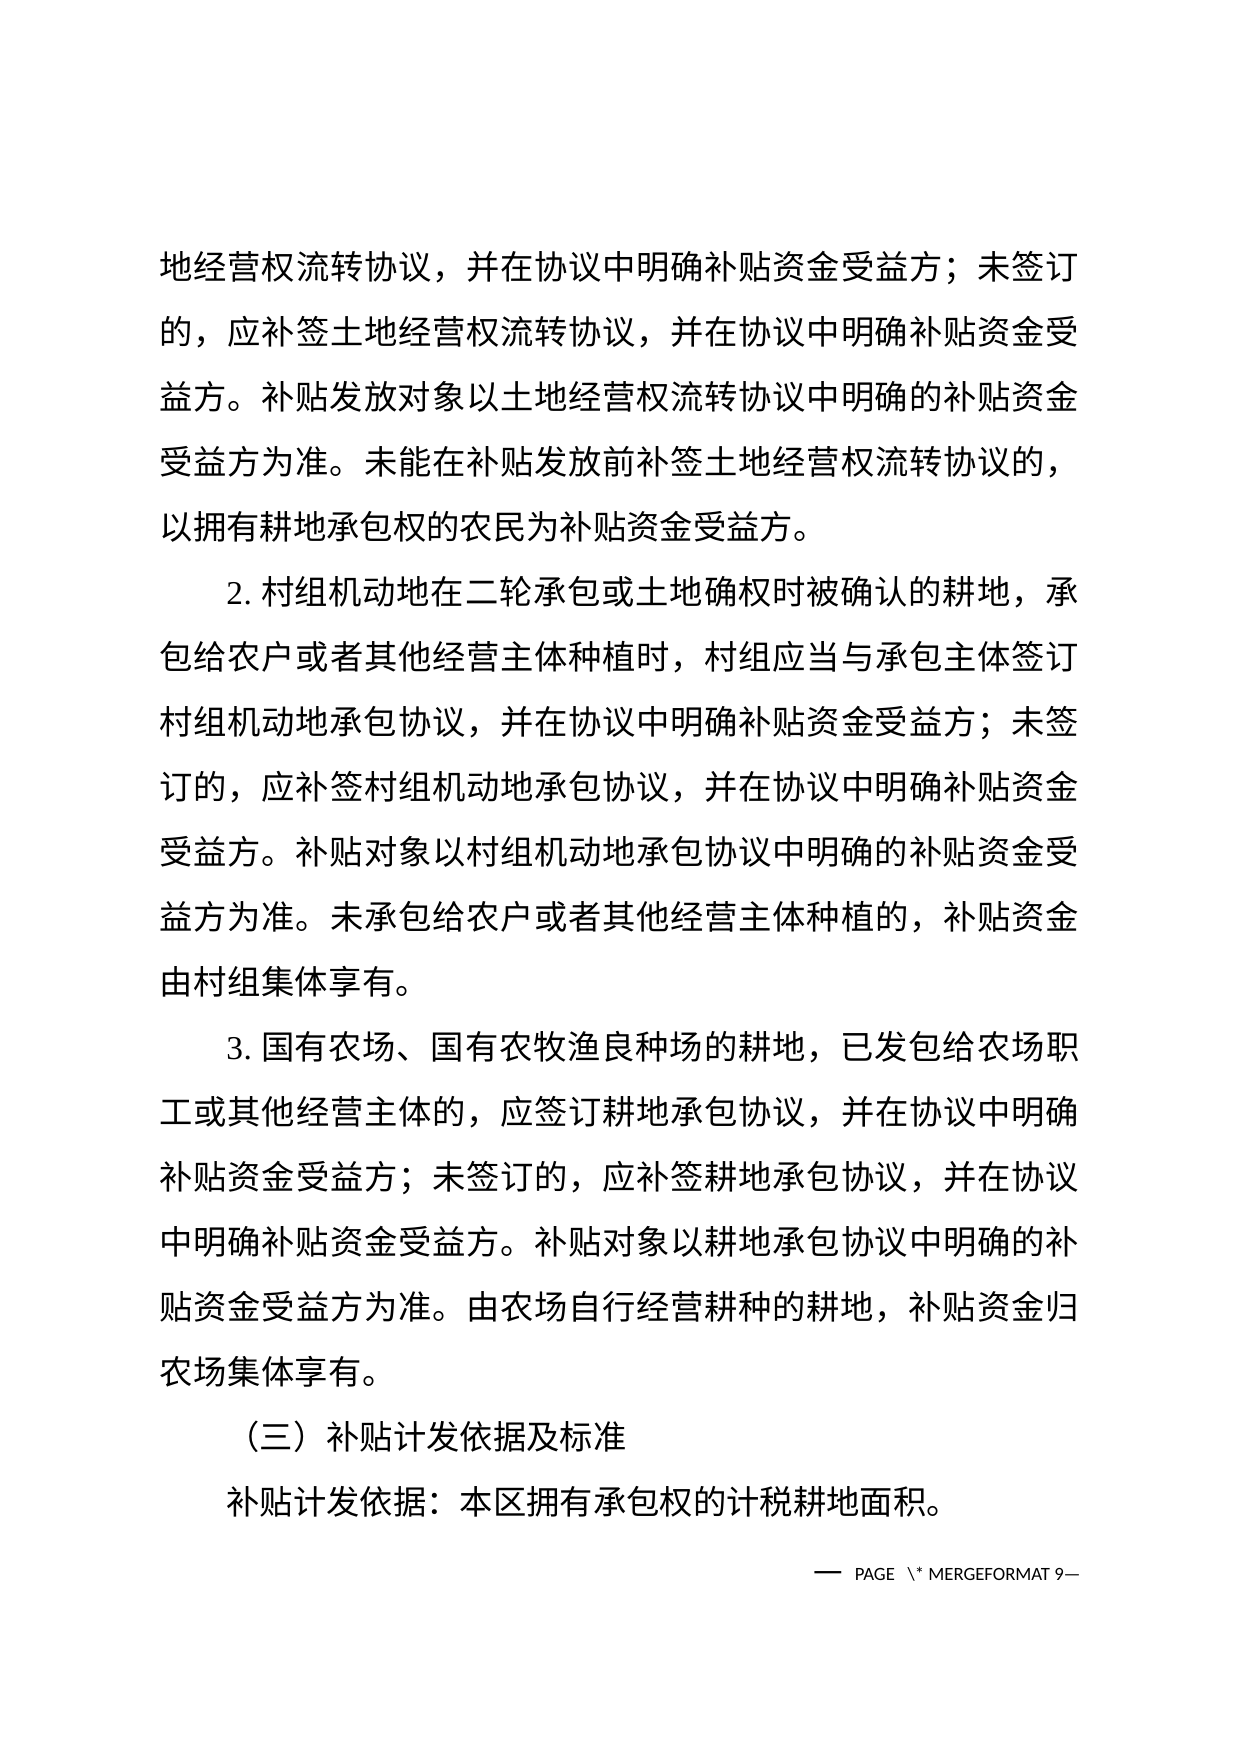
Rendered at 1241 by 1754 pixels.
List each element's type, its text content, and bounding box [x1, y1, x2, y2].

list 村组机动地在二轮承包或土地确权时被确认的耕地，承包给农户或者其他经营主体种植时，村组应当与承包主体签订村组机动地承包协议，并在协议中明确补贴资金受益方；未签订的，应补签村组机动地承包协议，并在协议中明确补贴资金受益方。补贴对象以村组机动地承包协议中明确的补贴资金受益方为准。未承包给农户或者其他经营主体种植的，补贴资金由村组集体享有。 [159, 558, 1081, 1013]
text 补贴计发依据：本区拥有承包权的计税耕地面积。 [159, 1468, 1081, 1533]
text （三）补贴计发依据及标准 [159, 1403, 1081, 1468]
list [159, 233, 1081, 558]
list 国有农场、国有农牧渔良种场的耕地，已发包给农场职工或其他经营主体的，应签订耕地承包协议，并在协议中明确补贴资金受益方；未签订的，应补签耕地承包协议，并在协议中明确补贴资金受益方。补贴对象以耕地承包协议中明确的补贴资金受益方为准。由农场自行经营耕种的耕地，补贴资金归农场集体享有。 [159, 1013, 1081, 1403]
